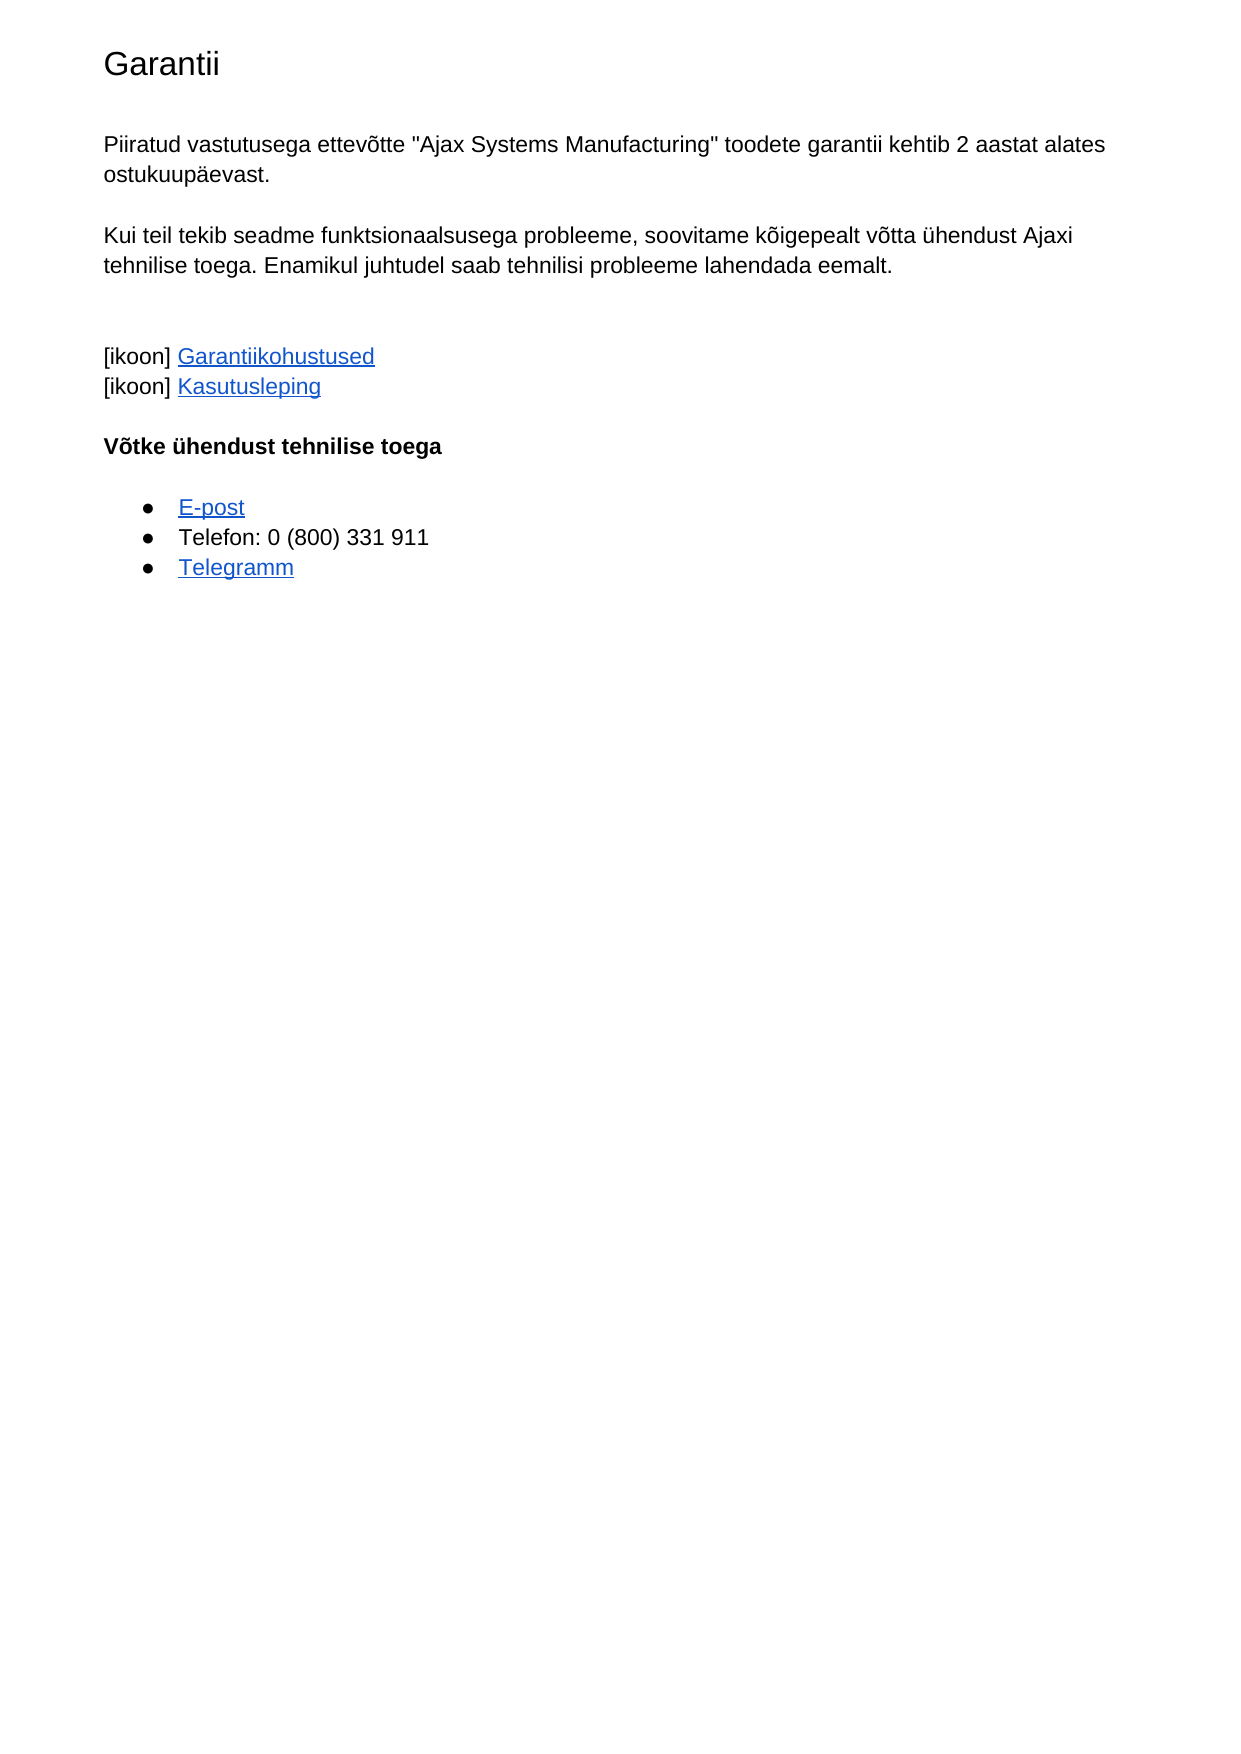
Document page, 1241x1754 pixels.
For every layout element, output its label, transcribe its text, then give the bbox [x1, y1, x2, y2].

text [ikoon] Kasutusleping [103, 373, 1152, 399]
list E-post [141, 494, 1152, 520]
text Kui teil tekib seadme funktsionaalsusega probleeme, soovitame kõigepealt võtta ühendust Ajaxi tehnilise toega. Enamikul juhtudel saab tehnilisi probleeme lahendada eemalt. [103, 222, 1152, 278]
text Võtke ühendust tehnilise toega [103, 433, 1152, 459]
subtitle Garantii [103, 44, 1152, 83]
list Telefon: 0 (800) 331 911 [141, 524, 1152, 550]
text Piiratud vastutusega ettevõtte "Ajax Systems Manufacturing" toodete garantii kehtib 2 aastat alates ostukuupäevast. [103, 131, 1152, 188]
list Telegramm [141, 554, 1152, 580]
text [ikoon] Garantiikohustused [103, 343, 1152, 369]
